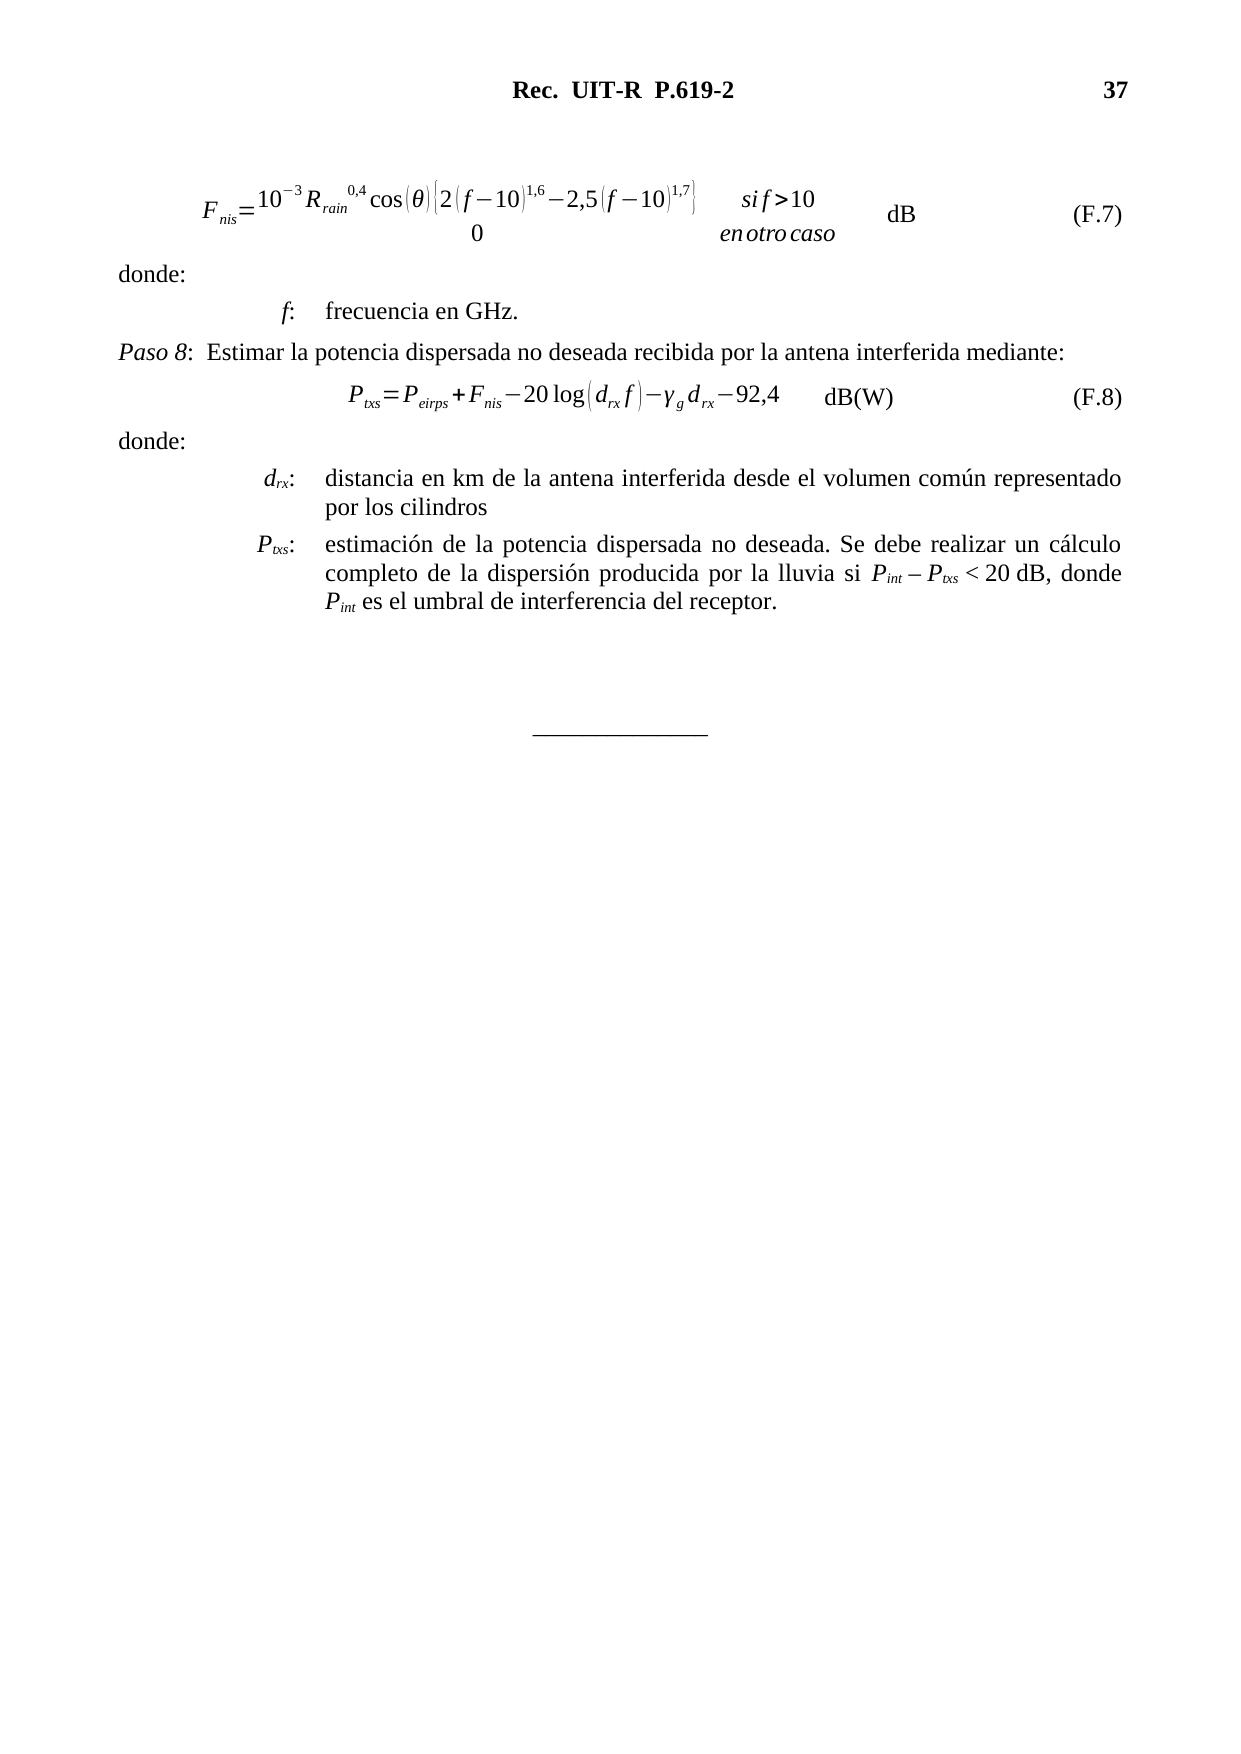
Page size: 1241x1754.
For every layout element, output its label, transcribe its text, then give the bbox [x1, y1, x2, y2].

text dB(W) (F.8) [118, 379, 1122, 413]
text ______________ [118, 710, 1122, 739]
text f: frecuencia en GHz. [118, 296, 1122, 325]
text Ptxs: estimación de la potencia dispersada no deseada. Se debe realizar un cálculo completo de la dispersión producida por la lluvia si Pint – Ptxs < 20 dB, donde Pint es el umbral de interferencia del receptor. [118, 529, 1122, 615]
text drx: distancia en km de la antena interferida desde el volumen común representado por los cilindros [118, 463, 1122, 521]
text dB (F.7) [118, 179, 1122, 247]
text donde: [118, 259, 1122, 288]
text donde: [118, 426, 1122, 455]
text Paso 8: Estimar la potencia dispersada no deseada recibida por la antena interferida mediante: [118, 337, 1122, 366]
